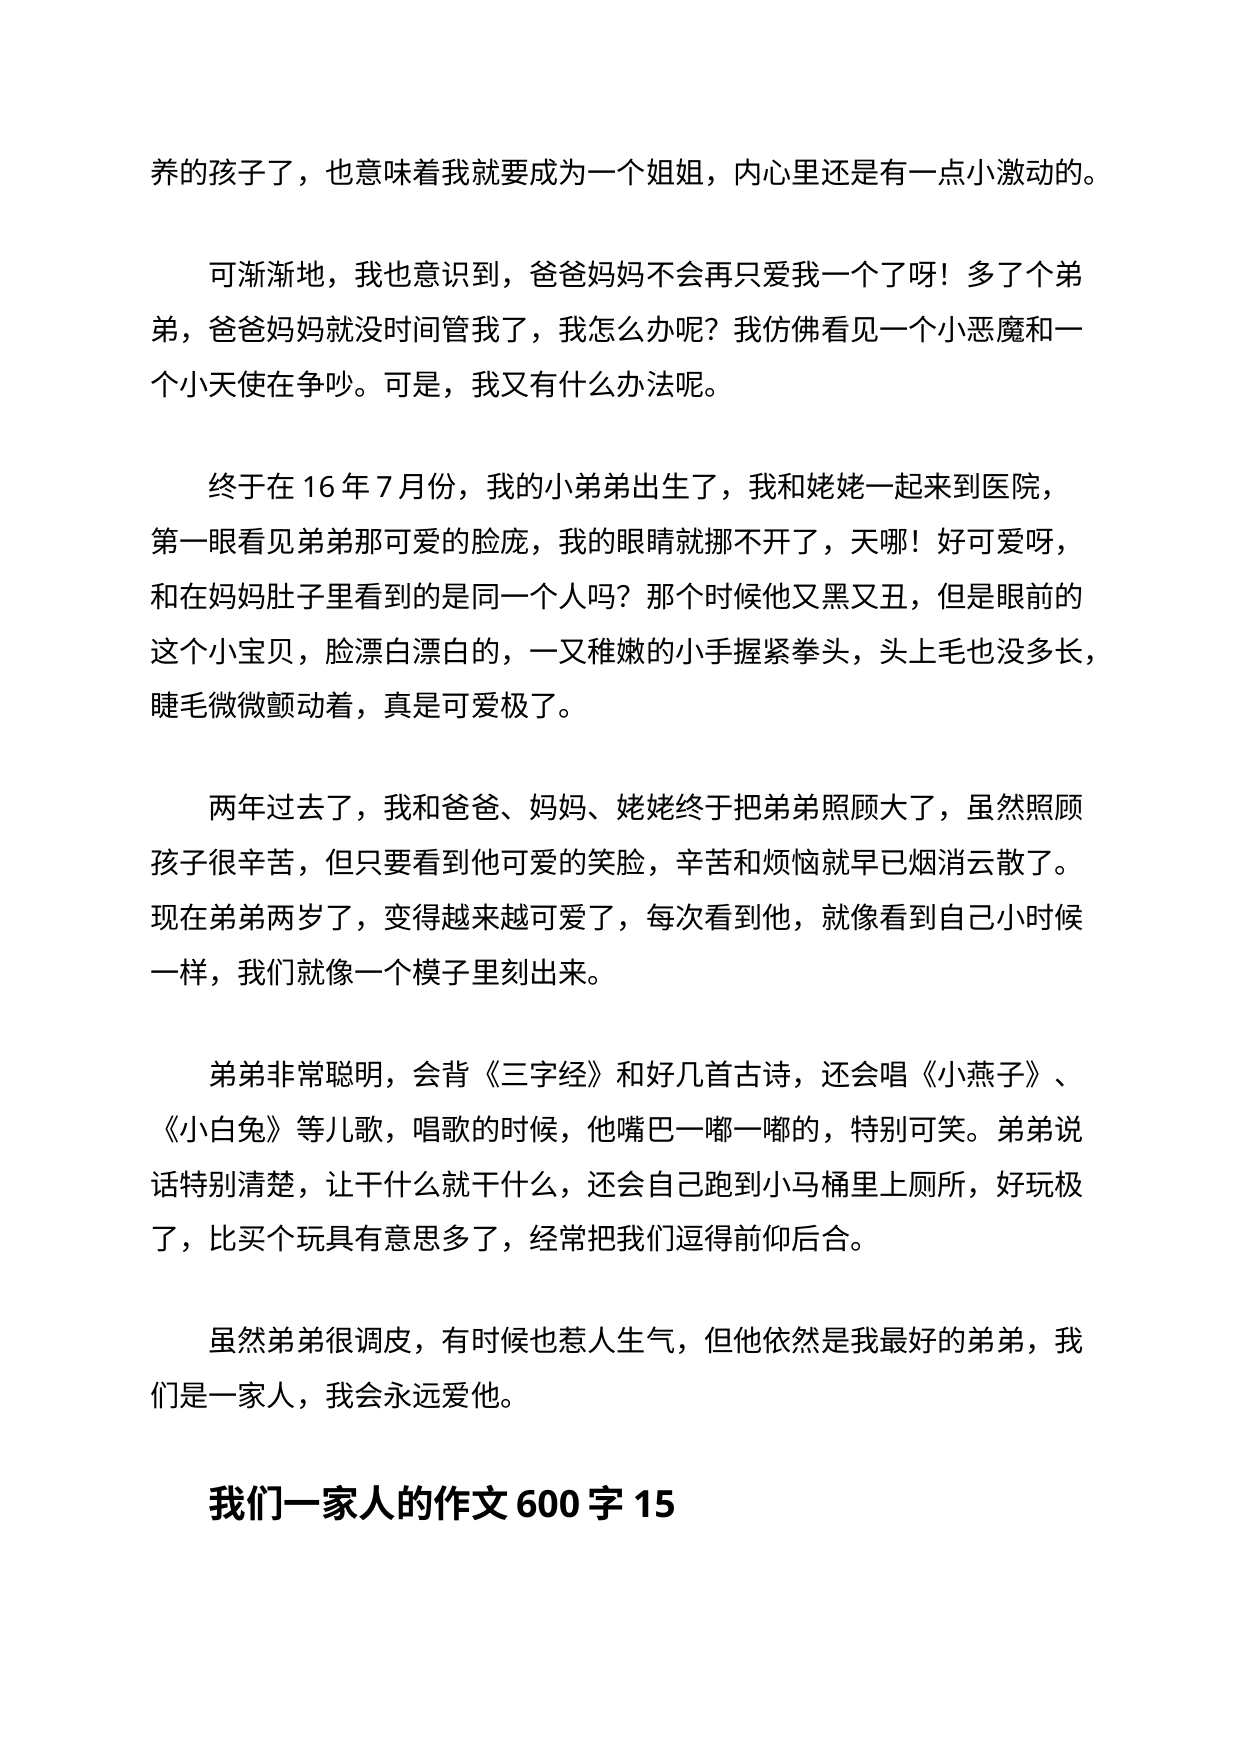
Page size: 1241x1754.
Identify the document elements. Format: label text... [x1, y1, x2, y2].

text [150, 150, 1090, 192]
text 终于在16年7月份，我的小弟弟出生了，我和姥姥一起来到医院，第一眼看见弟弟那可爱的脸庞，我的眼睛就挪不开了，天哪！好可爱呀，和在妈妈肚子里看到的是同一个人吗？那个时候他又黑又丑，但是眼前的这个小宝贝，脸漂白漂白的，一又稚嫩的小手握紧拳头，头上毛也没多长，睫毛微微颤动着，真是可爱极了。 [150, 463, 1090, 725]
text 两年过去了，我和爸爸、妈妈、姥姥终于把弟弟照顾大了，虽然照顾孩子很辛苦，但只要看到他可爱的笑脸，辛苦和烦恼就早已烟消云散了。现在弟弟两岁了，变得越来越可爱了，每次看到他，就像看到自己小时候一样，我们就像一个模子里刻出来。 [150, 785, 1090, 992]
text 我们一家人的作文600字15 [150, 1474, 1090, 1529]
text 弟弟非常聪明，会背《三字经》和好几首古诗，还会唱《小燕子》、《小白兔》等儿歌，唱歌的时候，他嘴巴一嘟一嘟的，特别可笑。弟弟说话特别清楚，让干什么就干什么，还会自己跑到小马桶里上厕所，好玩极了，比买个玩具有意思多了，经常把我们逗得前仰后合。 [150, 1051, 1090, 1258]
text 可渐渐地，我也意识到，爸爸妈妈不会再只爱我一个了呀！多了个弟弟，爸爸妈妈就没时间管我了，我怎么办呢？我仿佛看见一个小恶魔和一个小天使在争吵。可是，我又有什么办法呢。 [150, 252, 1090, 404]
text 虽然弟弟很调皮，有时候也惹人生气，但他依然是我最好的弟弟，我们是一家人，我会永远爱他。 [150, 1318, 1090, 1415]
